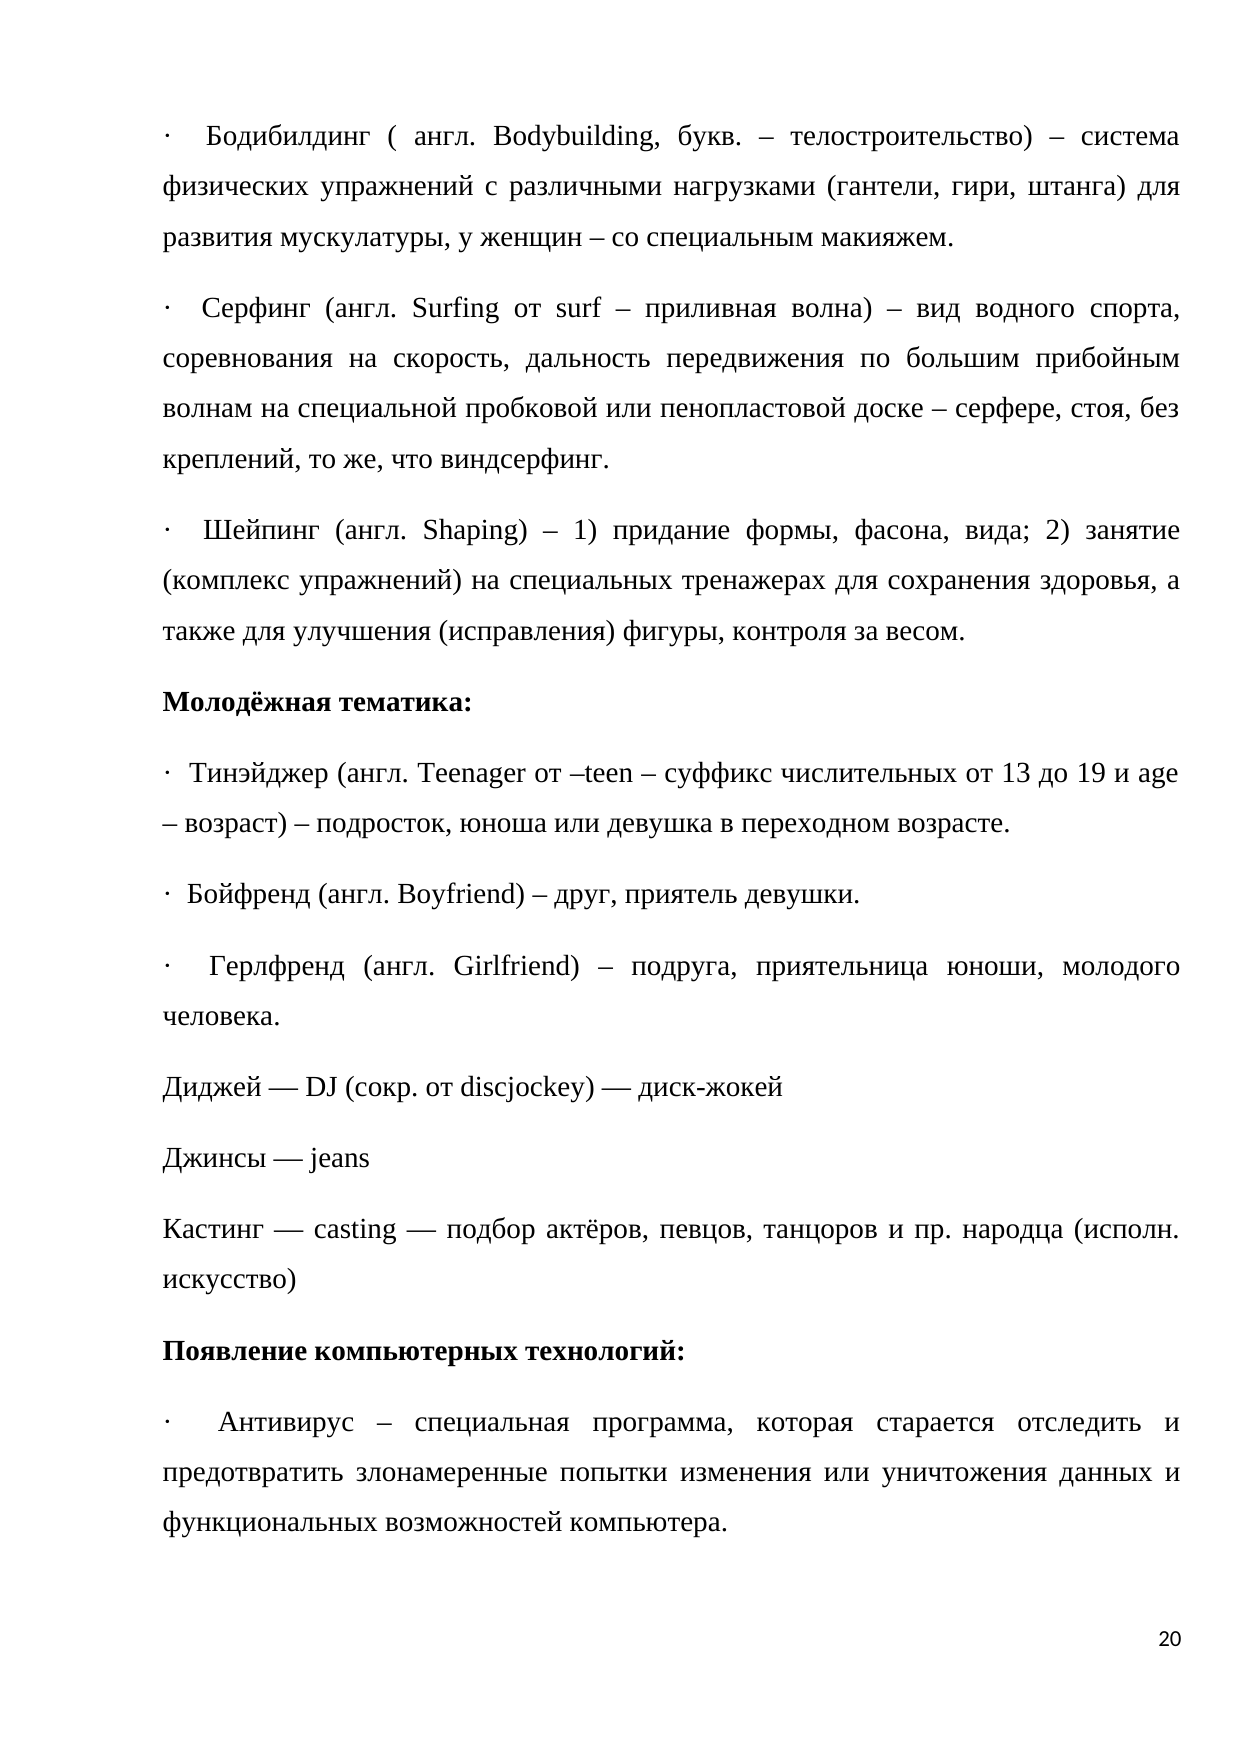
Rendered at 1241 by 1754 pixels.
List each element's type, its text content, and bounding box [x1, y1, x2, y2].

text · Бодибилдинг ( англ. Bodybuilding, букв. – телостроительство) – система физических упражнений с различными нагрузками (гантели, гири, штанга) для развития мускулатуры, у женщин – со специальным макияжем. [162, 118, 1181, 252]
text · Антивирус – специальная программа, которая старается отследить и предотвратить злонамеренные попытки изменения или уничтожения данных и функциональных возможностей компьютера. [162, 1404, 1181, 1538]
text · Серфинг (англ. Surfing от surf – приливная волна) – вид водного спорта, соревнования на скорость, дальность передвижения по большим прибойным волнам на специальной пробковой или пенопластовой доске – серфере, стоя, без креплений, то же, что виндсерфинг. [162, 290, 1181, 474]
text Джинсы — jeans [162, 1140, 1181, 1174]
text · Шейпинг (англ. Shaping) – 1) придание формы, фасона, вида; 2) занятие (комплекс упражнений) на специальных тренажерах для сохранения здоровья, а также для улучшения (исправления) фигуры, контроля за весом. [162, 512, 1181, 646]
text Диджей — DJ (сокр. от discjockey) — диск-жокей [162, 1069, 1181, 1103]
text Появление компьютерных технологий: [162, 1333, 1181, 1366]
text Кастинг — casting — подбор актёров, певцов, танцоров и пр. народца (исполн. искусство) [162, 1211, 1181, 1295]
text · Герлфренд (англ. Girlfriend) – подруга, приятельница юноши, молодого человека. [162, 948, 1181, 1031]
text · Тинэйджер (англ. Teenager от –teen – суффикс числительных от 13 до 19 и age – возраст) – подросток, юноша или девушка в переходном возрасте. [162, 755, 1181, 839]
text · Бойфренд (англ. Boyfriend) – друг, приятель девушки. [162, 876, 1181, 910]
text Молодёжная тематика: [162, 684, 1181, 717]
